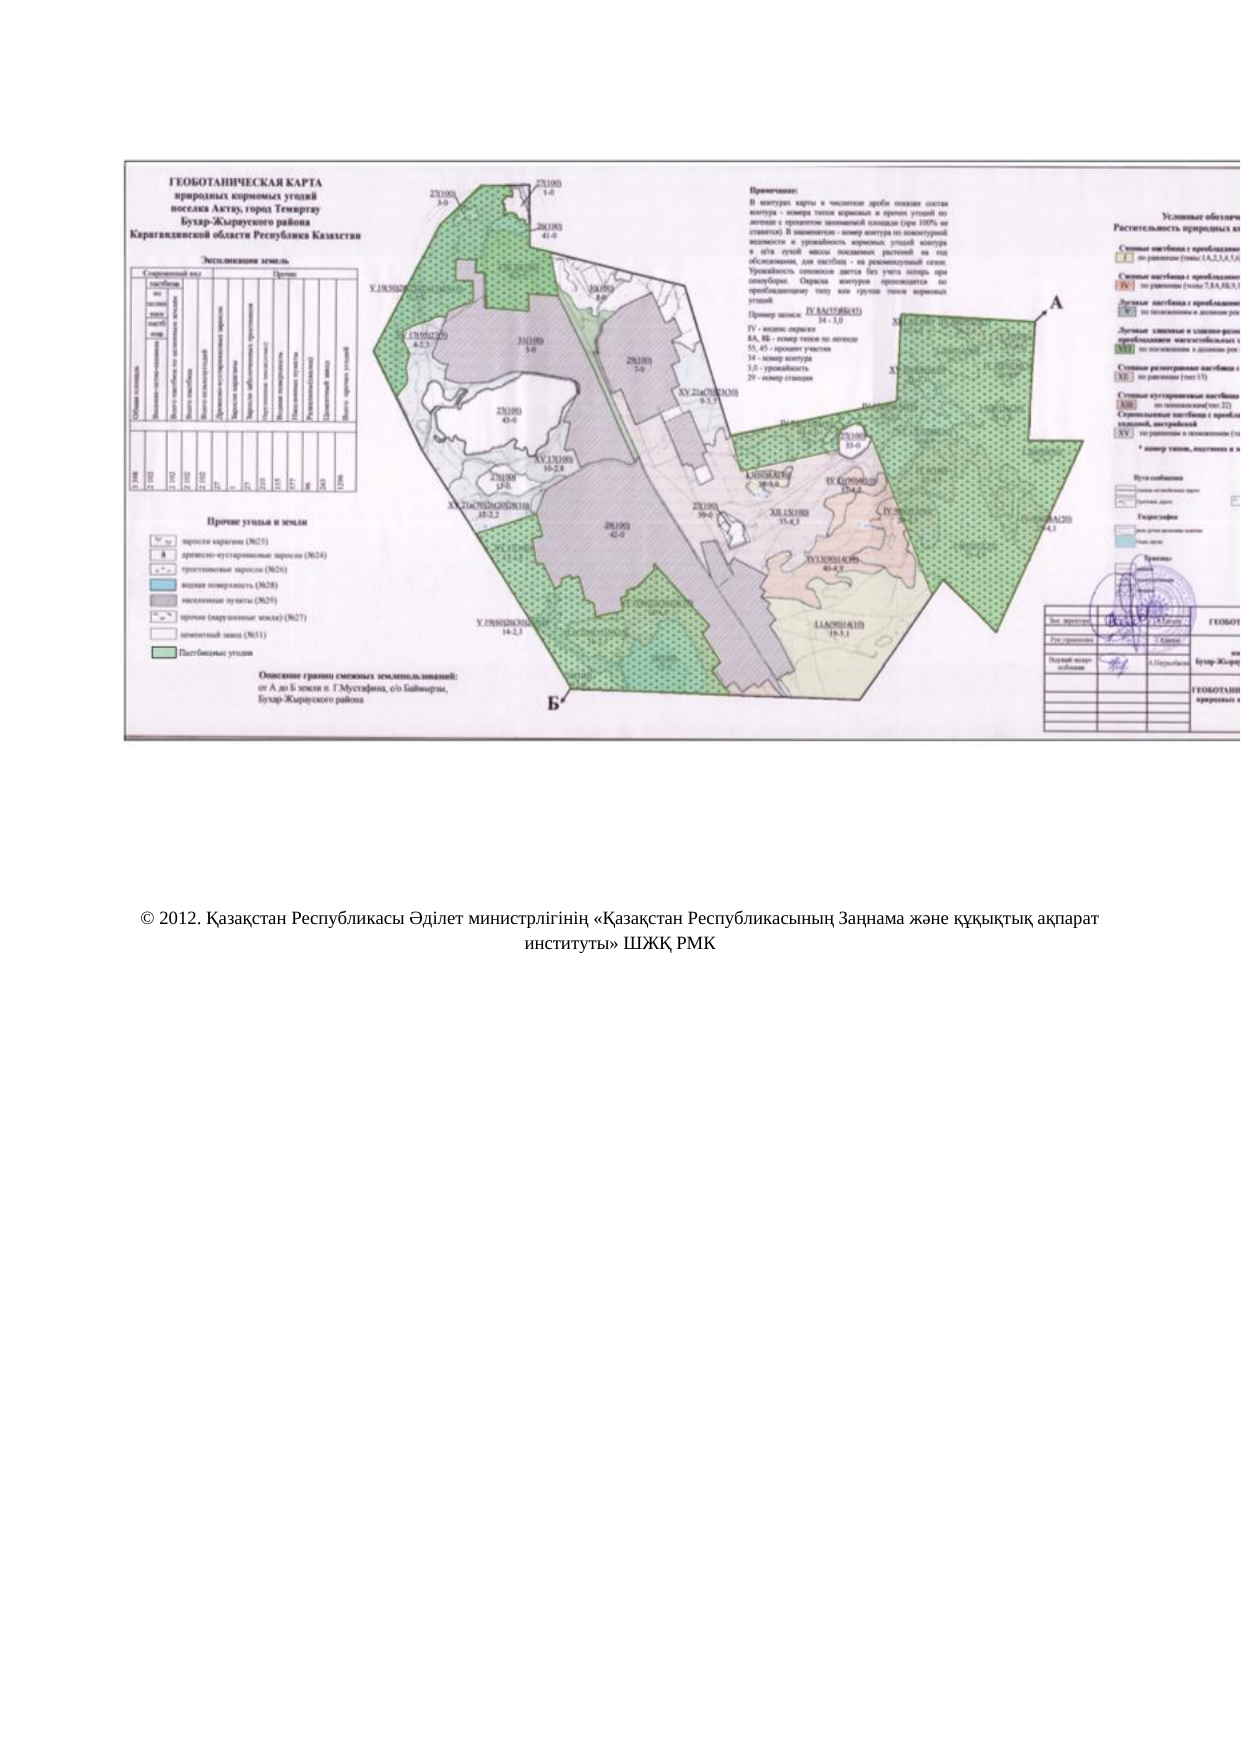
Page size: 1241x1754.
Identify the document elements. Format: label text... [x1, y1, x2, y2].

picture [112, 150, 1241, 752]
text © 2012. Қазақстан Республикасы Әділет министрлігінің «Қазақстан Республикасының Заңнама және құқықтық ақпарат институты» ШЖҚ РМК [112, 907, 1128, 953]
